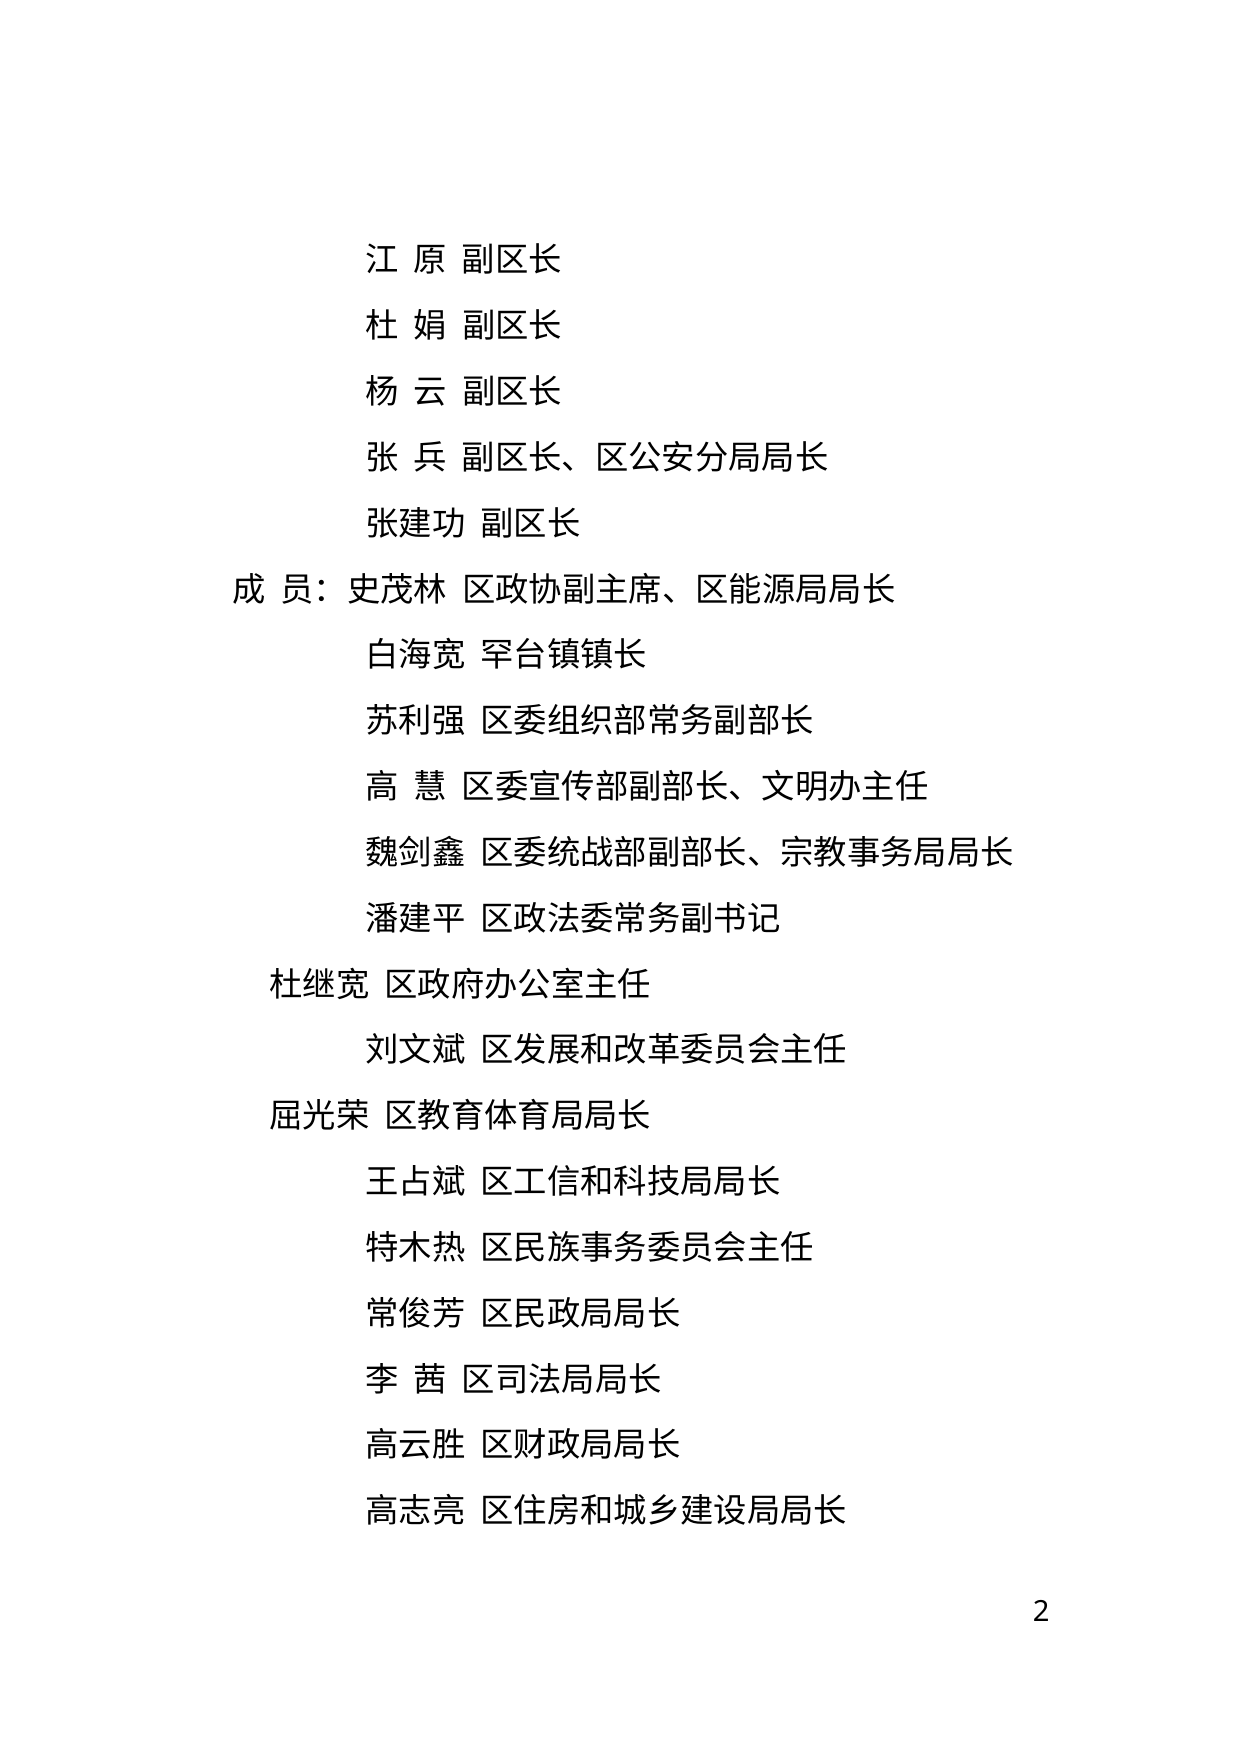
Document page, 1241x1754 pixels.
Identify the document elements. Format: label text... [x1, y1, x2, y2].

text 苏利强 区委组织部常务副部长 [165, 685, 1087, 751]
text 江 原 副区长 [165, 224, 1087, 290]
text 刘文斌 区发展和改革委员会主任 [165, 1014, 1087, 1080]
text 高志亮 区住房和城乡建设局局长 [165, 1475, 1087, 1541]
text 屈光荣 区教育体育局局长 [165, 1080, 1087, 1146]
text 杜 娟 副区长 [165, 290, 1087, 356]
text 王占斌 区工信和科技局局长 [165, 1146, 1087, 1212]
text 白海宽 罕台镇镇长 [165, 619, 1087, 685]
text 常俊芳 区民政局局长 [165, 1278, 1087, 1344]
text 魏剑鑫 区委统战部副部长、宗教事务局局长 [165, 817, 1087, 883]
text 张 兵 副区长、区公安分局局长 [165, 422, 1087, 488]
text 杜继宽 区政府办公室主任 [165, 949, 1087, 1014]
text 成 员：史茂林 区政协副主席、区能源局局长 [165, 554, 1087, 619]
text 高 慧 区委宣传部副部长、文明办主任 [165, 751, 1087, 817]
text 李 茜 区司法局局长 [165, 1344, 1087, 1409]
text 高云胜 区财政局局长 [165, 1409, 1087, 1475]
text 张建功 副区长 [165, 488, 1087, 554]
text 杨 云 副区长 [165, 356, 1087, 422]
text 潘建平 区政法委常务副书记 [165, 883, 1087, 949]
text 特木热 区民族事务委员会主任 [165, 1212, 1087, 1278]
